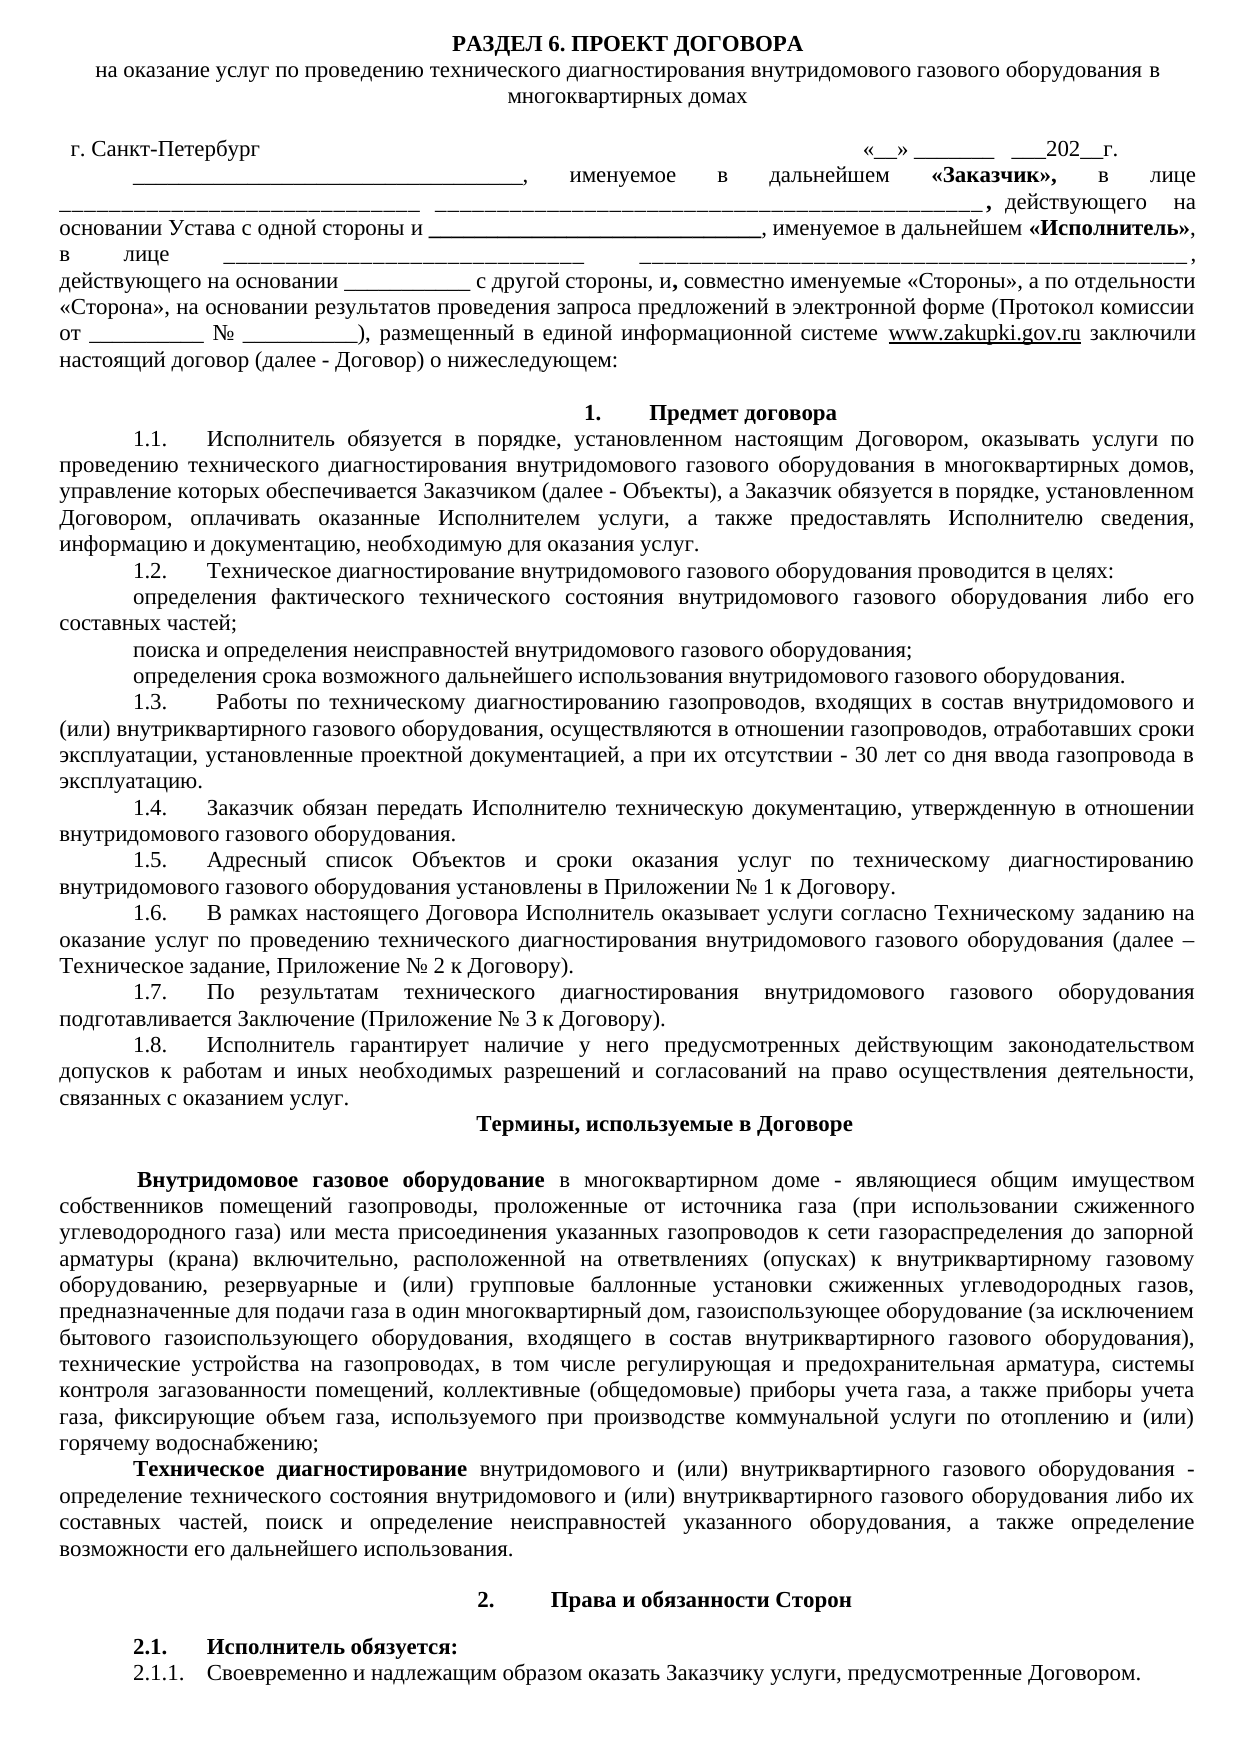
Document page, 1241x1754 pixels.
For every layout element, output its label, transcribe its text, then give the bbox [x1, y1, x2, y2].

list Работы по техническому диагностированию газопроводов, входящих в состав внутридомового и (или) внутриквартирного газового оборудования, осуществляются в отношении газопроводов, отработавших сроки эксплуатации, установленные проектной документацией, а при их отсутствии - 30 лет со дня ввода газопровода в эксплуатацию. [59, 688, 1196, 794]
text поиска и определения неисправностей внутридомового газового оборудования; [59, 636, 1196, 662]
list Своевременно и надлежащим образом оказать Заказчику услуги, предусмотренные Договором. [59, 1659, 1196, 1686]
list Предмет договора [134, 398, 1196, 425]
list В рамках настоящего Договора Исполнитель оказывает услуги согласно Техническому заданию на оказание услуг по проведению технического диагностирования внутридомового газового оборудования (далее – Техническое задание, Приложение № 2 к Договору). [59, 899, 1196, 978]
list Исполнитель гарантирует наличие у него предусмотренных действующим законодательством допусков к работам и иных необходимых разрешений и согласований на право осуществления деятельности, связанных с оказанием услуг. [59, 1031, 1196, 1110]
list Права и обязанности Сторон [59, 1586, 1196, 1612]
text Термины, используемые в Договоре [59, 1110, 1196, 1136]
text на оказание услуг по проведению технического диагностирования внутридомового газового оборудования в многоквартирных домах [59, 56, 1196, 109]
list Исполнитель обязуется: [59, 1633, 1196, 1659]
text определения фактического технического состояния внутридомового газового оборудования либо его составных частей; [59, 583, 1196, 636]
text РАЗДЕЛ 6. ПРОЕКТ ДОГОВОРА [59, 29, 1196, 56]
list Исполнитель обязуется в порядке, установленном настоящим Договором, оказывать услуги по проведению технического диагностирования внутридомового газового оборудования в многоквартирных домов, управление которых обеспечивается Заказчиком (далее - Объекты), а Заказчик обязуется в порядке, установленном Договором, оплачивать оказанные Исполнителем услуги, а также предоставлять Исполнителю сведения, информацию и документацию, необходимую для оказания услуг. [59, 425, 1196, 557]
list Заказчик обязан передать Исполнителю техническую документацию, утвержденную в отношении внутридомового газового оборудования. [59, 794, 1196, 847]
list По результатам технического диагностирования внутридомового газового оборудования подготавливается Заключение (Приложение № 3 к Договору). [59, 978, 1196, 1031]
list Техническое диагностирование внутридомового газового оборудования проводится в целях: [59, 557, 1196, 583]
text Внутридомовое газовое оборудование в многоквартирном доме - являющиеся общим имуществом собственников помещений газопроводы, проложенные от источника газа (при использовании сжиженного углеводородного газа) или места присоединения указанных газопроводов к сети газораспределения до запорной арматуры (крана) включительно, расположенной на ответвлениях (опусках) к внутриквартирному газовому оборудованию, резервуарные и (или) групповые баллонные установки сжиженных углеводородных газов, предназначенные для подачи газа в один многоквартирный дом, газоиспользующее оборудование (за исключением бытового газоиспользующего оборудования, входящего в состав внутриквартирного газового оборудования), технические устройства на газопроводах, в том числе регулирующая и предохранительная арматура, системы контроля загазованности помещений, коллективные (общедомовые) приборы учета газа, а также приборы учета газа, фиксирующие объем газа, используемого при производстве коммунальной услуги по отоплению и (или) горячему водоснабжению; Техническое диагностирование внутридомового и (или) внутриквартирного газового оборудования - определение технического состояния внутридомового и (или) внутриквартирного газового оборудования либо их составных частей, поиск и определение неисправностей указанного оборудования, а также определение возможности его дальнейшего использования. [59, 1166, 1196, 1561]
list Адресный список Объектов и сроки оказания услуг по техническому диагностированию внутридомового газового оборудования установлены в Приложении № 1 к Договору. [59, 847, 1196, 899]
text определения срока возможного дальнейшего использования внутридомового газового оборудования. [59, 662, 1196, 688]
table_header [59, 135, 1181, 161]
text __________________________________, именуемое в дальнейшем «Заказчик», в лице _____________________________ ____________________________________________, действующего на основании Устава с одной стороны и _____________________________, именуемое в дальнейшем «Исполнитель», в лице _____________________________ ____________________________________________, действующего на основании ___________ с другой стороны, и, совместно именуемые «Стороны», а по отдельности «Сторона», на основании результатов проведения запроса предложений в электронной форме (Протокол комиссии от __________ № __________), размещенный в единой информационной системе www.zakupki.gov.ru заключили настоящий договор (далее - Договор) о нижеследующем: [59, 161, 1196, 372]
